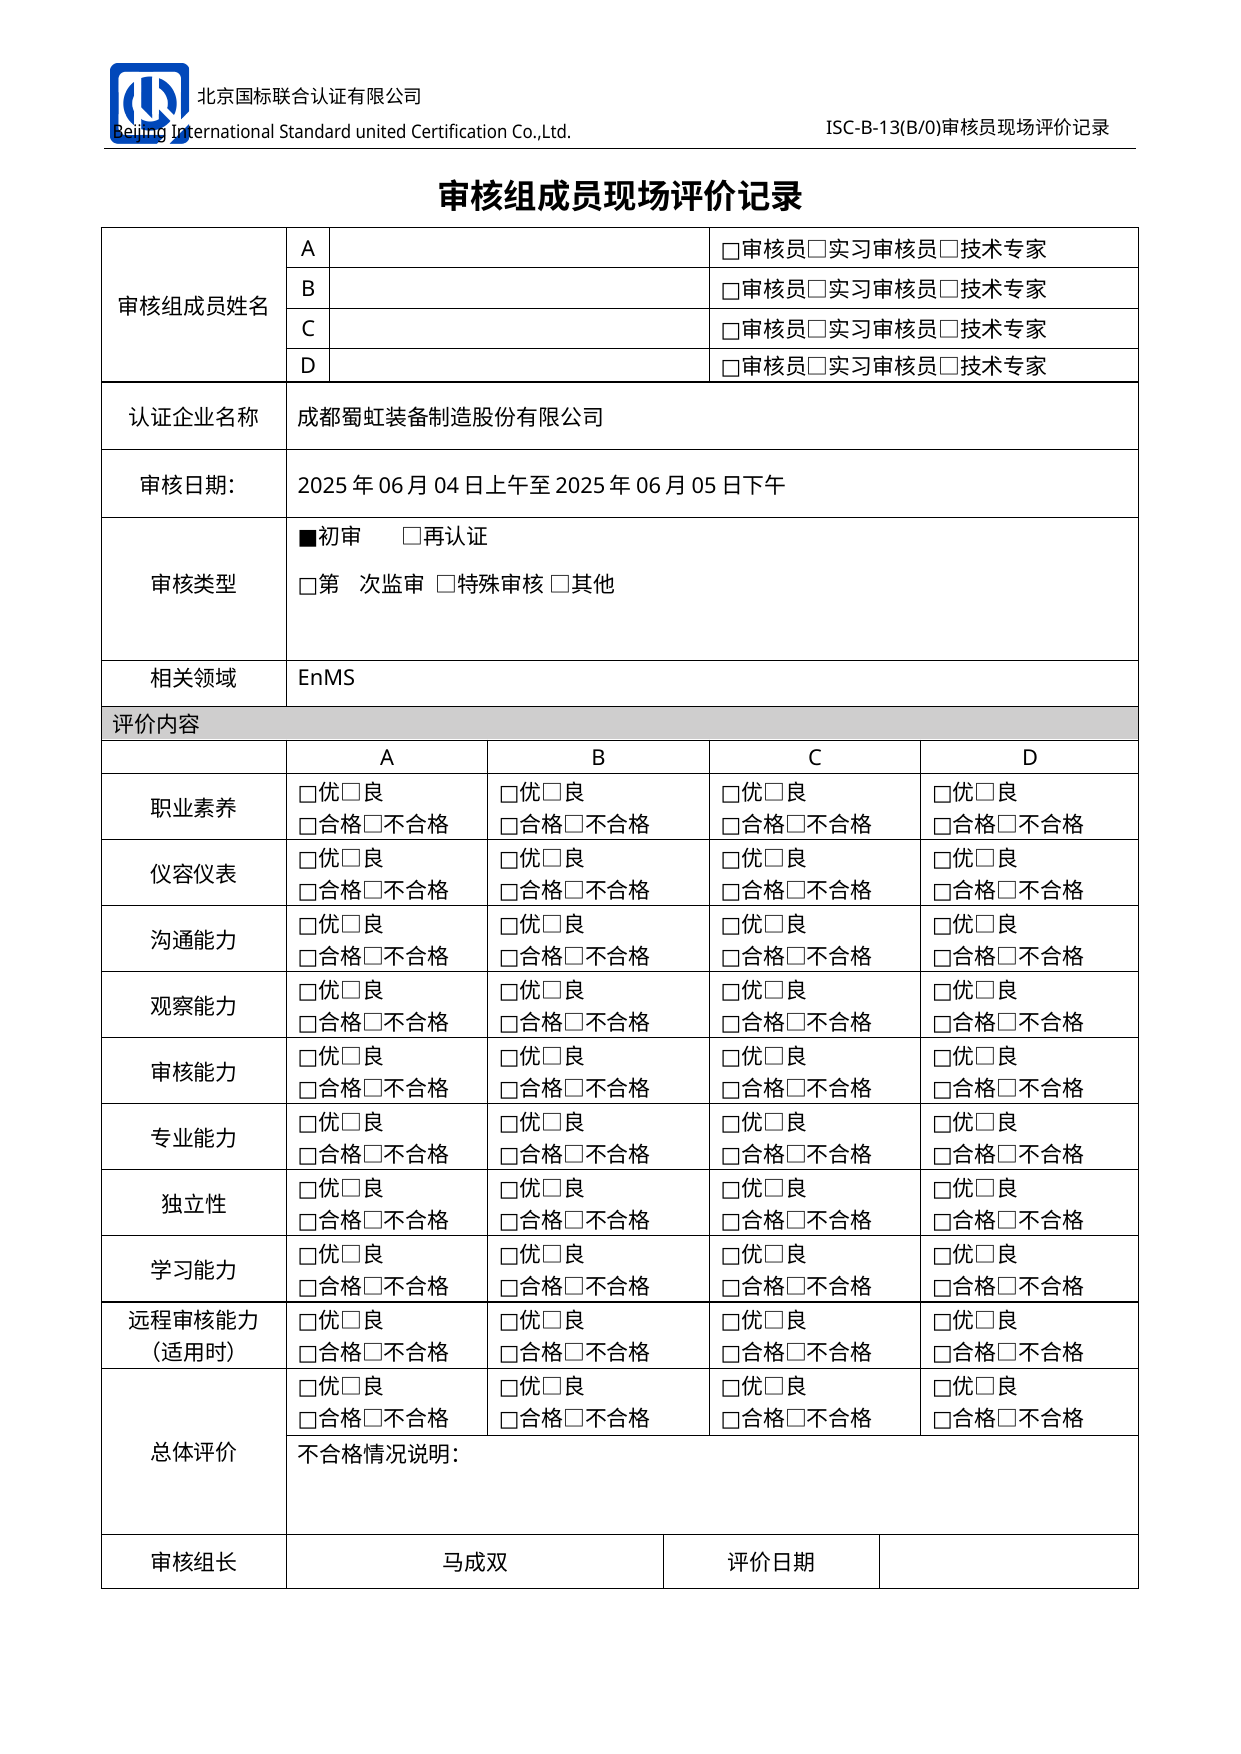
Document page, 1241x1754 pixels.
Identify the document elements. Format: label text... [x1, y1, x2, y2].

table_cell □优□良 □合格□不合格 [921, 774, 1138, 839]
table_cell □优□良 □合格□不合格 [287, 1038, 487, 1103]
table_cell 学习能力 [102, 1236, 286, 1301]
table_cell B [488, 741, 709, 773]
table_cell D [921, 741, 1138, 773]
table_cell 相关领域 [102, 661, 286, 706]
table_cell [330, 268, 709, 308]
table_cell 2025年06月04日上午至2025年06月05日下午 [287, 450, 1138, 517]
table_cell 远程审核能力 （适用时） [102, 1303, 286, 1367]
text 审核组成员现场评价记录 [112, 162, 1128, 227]
table_cell □优□良 □合格□不合格 [287, 1170, 487, 1235]
table_cell 专业能力 [102, 1104, 286, 1169]
table_cell □优□良 □合格□不合格 [921, 1303, 1138, 1367]
table_cell 成都蜀虹装备制造股份有限公司 [287, 383, 1138, 449]
table_cell 审核类型 [102, 518, 286, 660]
table_cell □审核员□实习审核员□技术专家 [710, 349, 1138, 381]
table_cell 评价日期 [664, 1535, 879, 1587]
table_cell □优□良 □合格□不合格 [488, 906, 709, 971]
table_cell 总体评价 [102, 1369, 286, 1534]
table_cell □优□良 □合格□不合格 [488, 1038, 709, 1103]
table_cell A [287, 741, 487, 773]
table_cell [102, 741, 286, 773]
table_cell 仪容仪表 [102, 840, 286, 905]
table_cell 审核日期： [102, 450, 286, 517]
picture [110, 63, 190, 144]
table_cell □优□良 □合格□不合格 [921, 840, 1138, 905]
table_cell □审核员□实习审核员□技术专家 [710, 309, 1138, 348]
table_header A [287, 228, 329, 267]
table_header □审核员□实习审核员□技术专家 [710, 228, 1138, 267]
table_cell ■初审 □再认证 □第 次监审 □特殊审核 □其他 [287, 518, 1138, 660]
table_cell 评价内容 [102, 707, 1138, 739]
table_cell D [287, 349, 329, 381]
table_cell □优□良 □合格□不合格 [287, 1369, 487, 1435]
table_cell □优□良 □合格□不合格 [921, 1038, 1138, 1103]
table_cell 审核组长 [102, 1535, 286, 1587]
table_cell □优□良 □合格□不合格 [287, 1236, 487, 1301]
table_cell EnMS [287, 661, 1138, 706]
table_cell □优□良 □合格□不合格 [710, 1170, 920, 1235]
table_cell □优□良 □合格□不合格 [921, 1104, 1138, 1169]
table_cell □优□良 □合格□不合格 [921, 972, 1138, 1037]
table_cell □优□良 □合格□不合格 [710, 906, 920, 971]
table_cell □优□良 □合格□不合格 [488, 774, 709, 839]
table_cell [880, 1535, 1138, 1587]
table_cell 不合格情况说明： [287, 1436, 1138, 1534]
table_cell 职业素养 [102, 774, 286, 839]
table_cell □优□良 □合格□不合格 [710, 1104, 920, 1169]
table_cell □优□良 □合格□不合格 [488, 1369, 709, 1435]
table_cell B [287, 268, 329, 308]
table_cell □优□良 □合格□不合格 [287, 1104, 487, 1169]
table_cell C [287, 309, 329, 348]
table_cell □优□良 □合格□不合格 [710, 1236, 920, 1301]
table_cell □优□良 □合格□不合格 [921, 1170, 1138, 1235]
table_cell □优□良 □合格□不合格 [287, 972, 487, 1037]
table_header [330, 228, 709, 267]
table_cell □优□良 □合格□不合格 [710, 840, 920, 905]
table_cell [330, 309, 709, 348]
table_cell □优□良 □合格□不合格 [488, 840, 709, 905]
table_cell 独立性 [102, 1170, 286, 1235]
table_cell □优□良 □合格□不合格 [488, 1170, 709, 1235]
table_cell □优□良 □合格□不合格 [710, 972, 920, 1037]
table_cell □优□良 □合格□不合格 [488, 972, 709, 1037]
table_cell □优□良 □合格□不合格 [710, 774, 920, 839]
table_cell □优□良 □合格□不合格 [921, 1369, 1138, 1435]
table_header 审核组成员姓名 [102, 228, 286, 381]
table_cell 马成双 [287, 1535, 663, 1587]
table_cell □优□良 □合格□不合格 [287, 1303, 487, 1367]
table_cell □优□良 □合格□不合格 [710, 1303, 920, 1367]
table_cell C [710, 741, 920, 773]
table_cell □优□良 □合格□不合格 [921, 1236, 1138, 1301]
table_cell □优□良 □合格□不合格 [488, 1104, 709, 1169]
table_cell 认证企业名称 [102, 383, 286, 449]
table_cell □优□良 □合格□不合格 [921, 906, 1138, 971]
table_cell □优□良 □合格□不合格 [710, 1038, 920, 1103]
table_cell □审核员□实习审核员□技术专家 [710, 268, 1138, 308]
table_cell □优□良 □合格□不合格 [287, 906, 487, 971]
table_cell □优□良 □合格□不合格 [287, 774, 487, 839]
table_cell 观察能力 [102, 972, 286, 1037]
table_cell □优□良 □合格□不合格 [287, 840, 487, 905]
table_cell □优□良 □合格□不合格 [710, 1369, 920, 1435]
table_cell 沟通能力 [102, 906, 286, 971]
table_cell □优□良 □合格□不合格 [488, 1303, 709, 1367]
table_cell [330, 349, 709, 381]
table_cell □优□良 □合格□不合格 [488, 1236, 709, 1301]
table_cell 审核能力 [102, 1038, 286, 1103]
